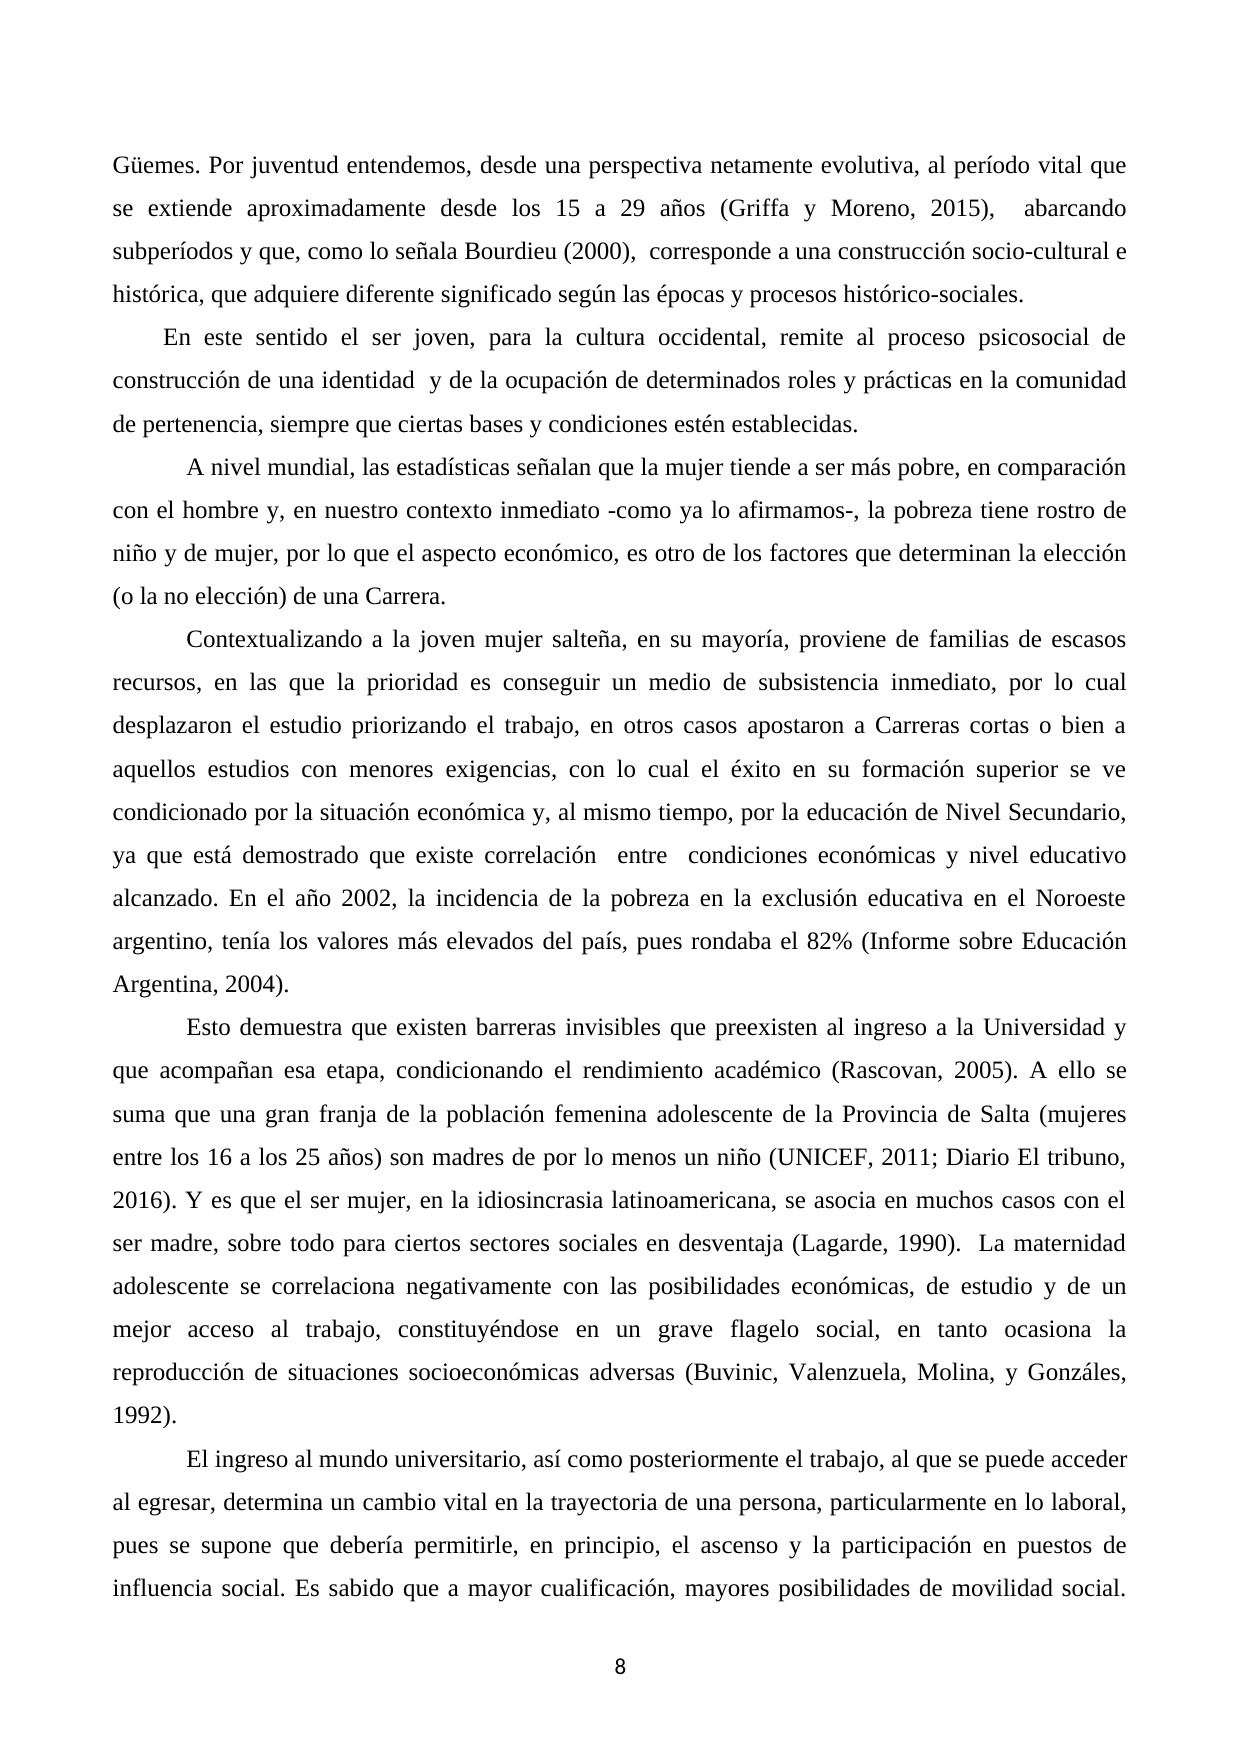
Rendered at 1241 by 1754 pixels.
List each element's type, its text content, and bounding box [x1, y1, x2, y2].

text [112, 150, 1128, 308]
text Esto demuestra que existen barreras invisibles que preexisten al ingreso a la Universidad y que acompañan esa etapa, condicionando el rendimiento académico (Rascovan, 2005). A ello se suma que una gran franja de la población femenina adolescente de la Provincia de Salta (mujeres entre los 16 a los 25 años) son madres de por lo menos un niño (UNICEF, 2011; Diario El tribuno, 2016). Y es que el ser mujer, en la idiosincrasia latinoamericana, se asocia en muchos casos con el ser madre, sobre todo para ciertos sectores sociales en desventaja (Lagarde, 1990). La maternidad adolescente se correlaciona negativamente con las posibilidades económicas, de estudio y de un mejor acceso al trabajo, constituyéndose en un grave flagelo social, en tanto ocasiona la reproducción de situaciones socioeconómicas adversas (Buvinic, Valenzuela, Molina, y Gonzáles, 1992). [112, 1012, 1128, 1429]
text En este sentido el ser joven, para la cultura occidental, remite al proceso psicosocial de construcción de una identidad y de la ocupación de determinados roles y prácticas en la comunidad de pertenencia, siempre que ciertas bases y condiciones estén establecidas. [112, 322, 1128, 437]
text A nivel mundial, las estadísticas señalan que la mujer tiende a ser más pobre, en comparación con el hombre y, en nuestro contexto inmediato -como ya lo afirmamos-, la pobreza tiene rostro de niño y de mujer, por lo que el aspecto económico, es otro de los factores que determinan la elección (o la no elección) de una Carrera. [112, 452, 1128, 610]
text Contextualizando a la joven mujer salteña, en su mayoría, proviene de familias de escasos recursos, en las que la prioridad es conseguir un medio de subsistencia inmediato, por lo cual desplazaron el estudio priorizando el trabajo, en otros casos apostaron a Carreras cortas o bien a aquellos estudios con menores exigencias, con lo cual el éxito en su formación superior se ve condicionado por la situación económica y, al mismo tiempo, por la educación de Nivel Secundario, ya que está demostrado que existe correlación entre condiciones económicas y nivel educativo alcanzado. En el año 2002, la incidencia de la pobreza en la exclusión educativa en el Noroeste argentino, tenía los valores más elevados del país, pues rondaba el 82% (Informe sobre Educación Argentina, 2004). [112, 624, 1128, 998]
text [112, 1444, 1128, 1602]
